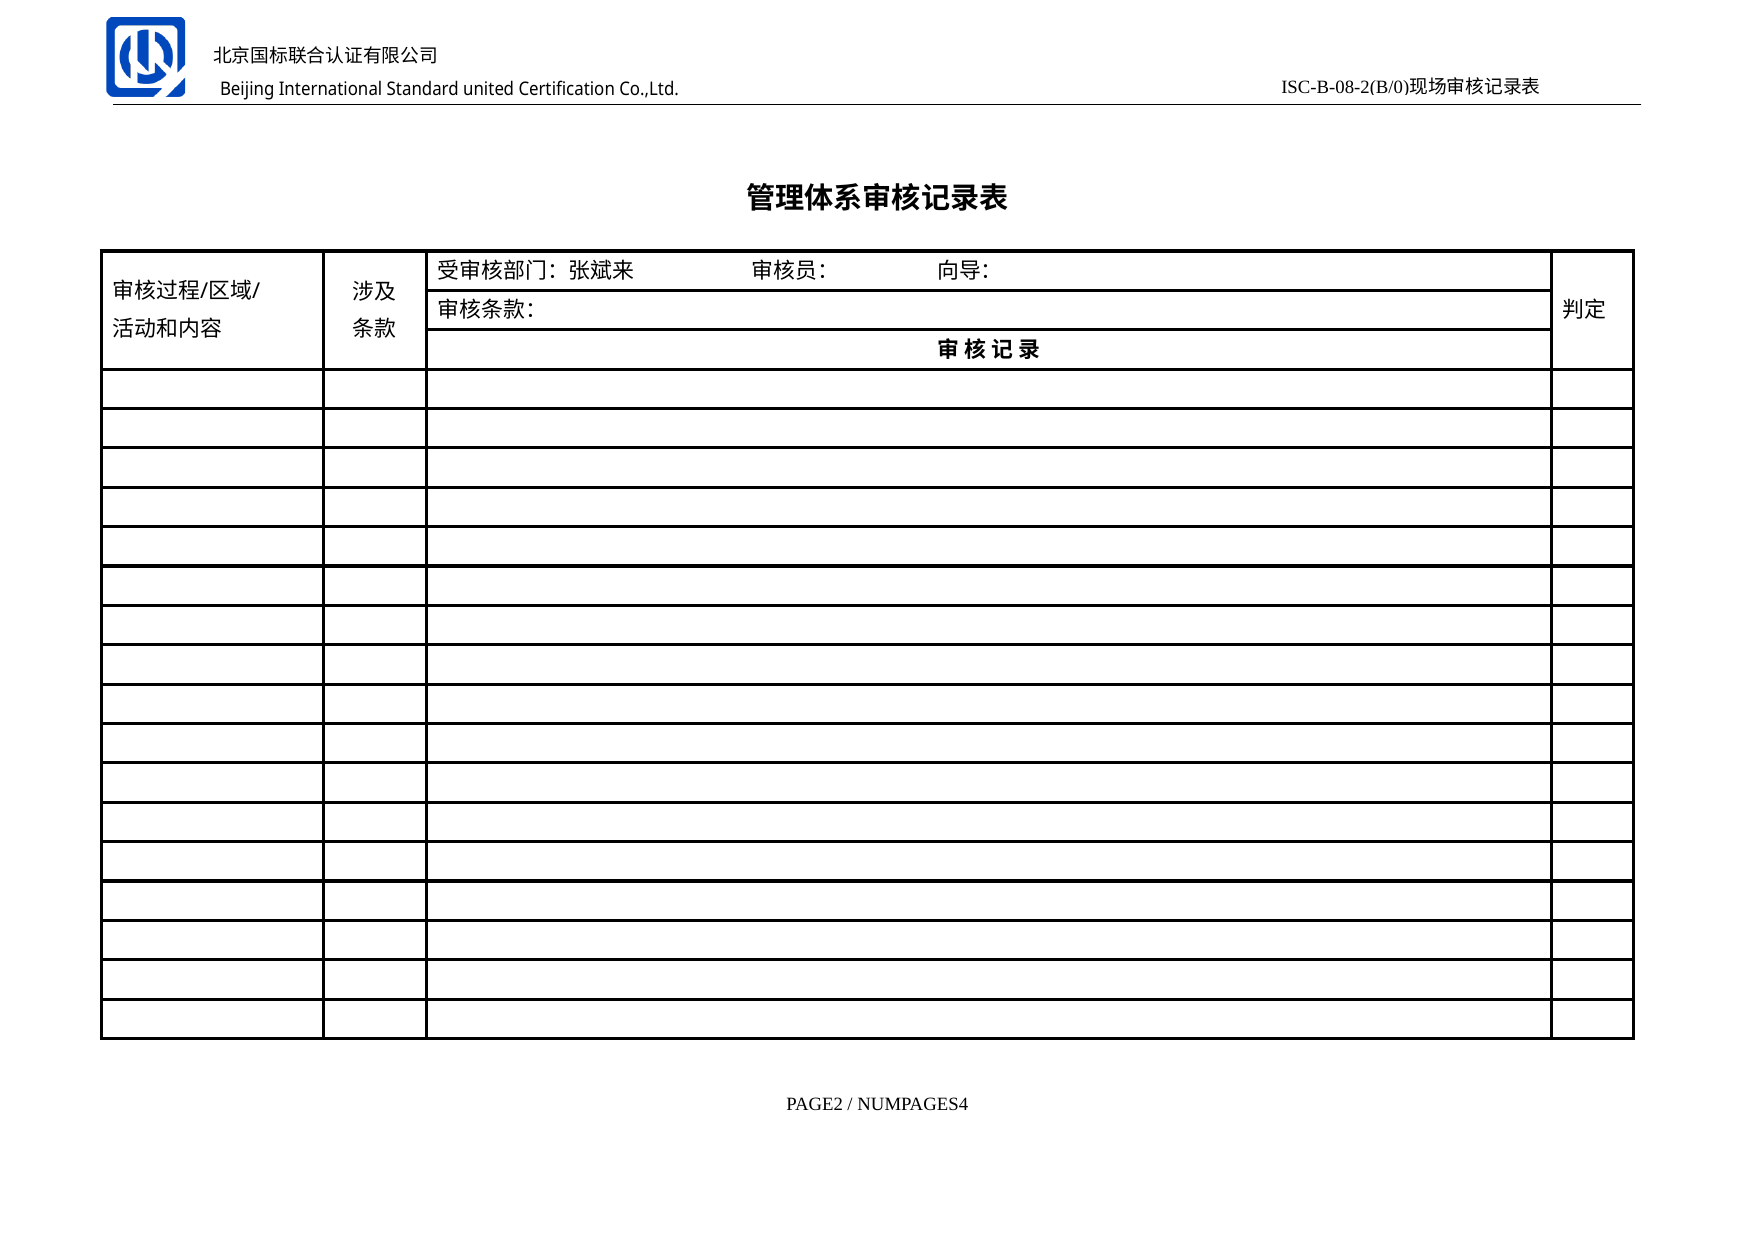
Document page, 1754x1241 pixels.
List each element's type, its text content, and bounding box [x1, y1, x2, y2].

table_cell [103, 528, 322, 564]
table_cell [428, 961, 1550, 997]
table_cell [428, 449, 1550, 486]
table_cell [1553, 922, 1632, 958]
table_cell [103, 607, 322, 643]
table_header 审核过程/区域/ 活动和内容 [103, 253, 322, 367]
table_cell [325, 804, 425, 840]
table_cell [428, 883, 1550, 919]
table_cell [325, 843, 425, 879]
table_cell [103, 804, 322, 840]
table_cell [428, 528, 1550, 564]
table_cell [325, 646, 425, 682]
table_cell [428, 568, 1550, 604]
table_cell [1553, 449, 1632, 486]
table_cell [428, 1001, 1550, 1037]
table_cell [103, 922, 322, 958]
table_cell [428, 686, 1550, 722]
table_cell [103, 489, 322, 525]
table_cell [1553, 843, 1632, 879]
table_cell [1553, 528, 1632, 564]
table_cell [1553, 568, 1632, 604]
table_cell [1553, 1001, 1632, 1037]
table_cell [325, 922, 425, 958]
table_cell [428, 922, 1550, 958]
table_cell [428, 725, 1550, 761]
table_cell [325, 883, 425, 919]
table_cell [1553, 686, 1632, 722]
table_cell [325, 528, 425, 564]
table_cell [103, 725, 322, 761]
table_cell [325, 607, 425, 643]
table_cell [1553, 371, 1632, 407]
table_cell [428, 410, 1550, 446]
table_cell [428, 371, 1550, 407]
table_cell [103, 686, 322, 722]
table_cell [1553, 804, 1632, 840]
table_cell 审 核 记 录 [428, 331, 1550, 367]
table_cell [103, 371, 322, 407]
table_cell [428, 607, 1550, 643]
table_cell [103, 449, 322, 486]
table_cell [1553, 607, 1632, 643]
table_cell [103, 843, 322, 879]
table_cell [325, 371, 425, 407]
table_cell [428, 764, 1550, 801]
table_cell 审核条款： [428, 292, 1550, 328]
table_cell [103, 1001, 322, 1037]
text 管理体系审核记录表 [112, 163, 1641, 228]
table_cell [103, 410, 322, 446]
table_cell [428, 489, 1550, 525]
table_cell [1553, 646, 1632, 682]
table_cell [103, 961, 322, 997]
table_cell [1553, 410, 1632, 446]
table_cell [1553, 489, 1632, 525]
table_cell [1553, 764, 1632, 801]
table_cell [1553, 725, 1632, 761]
table_header 受审核部门：张斌来 审核员： 向导： [428, 253, 1550, 289]
table_header 判定 [1553, 253, 1632, 367]
table_cell [103, 883, 322, 919]
table_cell [1553, 883, 1632, 919]
table_cell [325, 686, 425, 722]
table_cell [103, 764, 322, 801]
table_cell [103, 646, 322, 682]
table_cell [428, 804, 1550, 840]
table_cell [1553, 961, 1632, 997]
table_cell [325, 410, 425, 446]
table_cell [325, 489, 425, 525]
table_cell [428, 843, 1550, 879]
table_cell [428, 646, 1550, 682]
table_cell [325, 961, 425, 997]
table_cell [325, 764, 425, 801]
table_cell [103, 568, 322, 604]
table_cell [325, 725, 425, 761]
table_header 涉及 条款 [325, 253, 425, 367]
table_cell [325, 1001, 425, 1037]
picture [106, 17, 186, 97]
table_cell [325, 568, 425, 604]
table_cell [325, 449, 425, 486]
